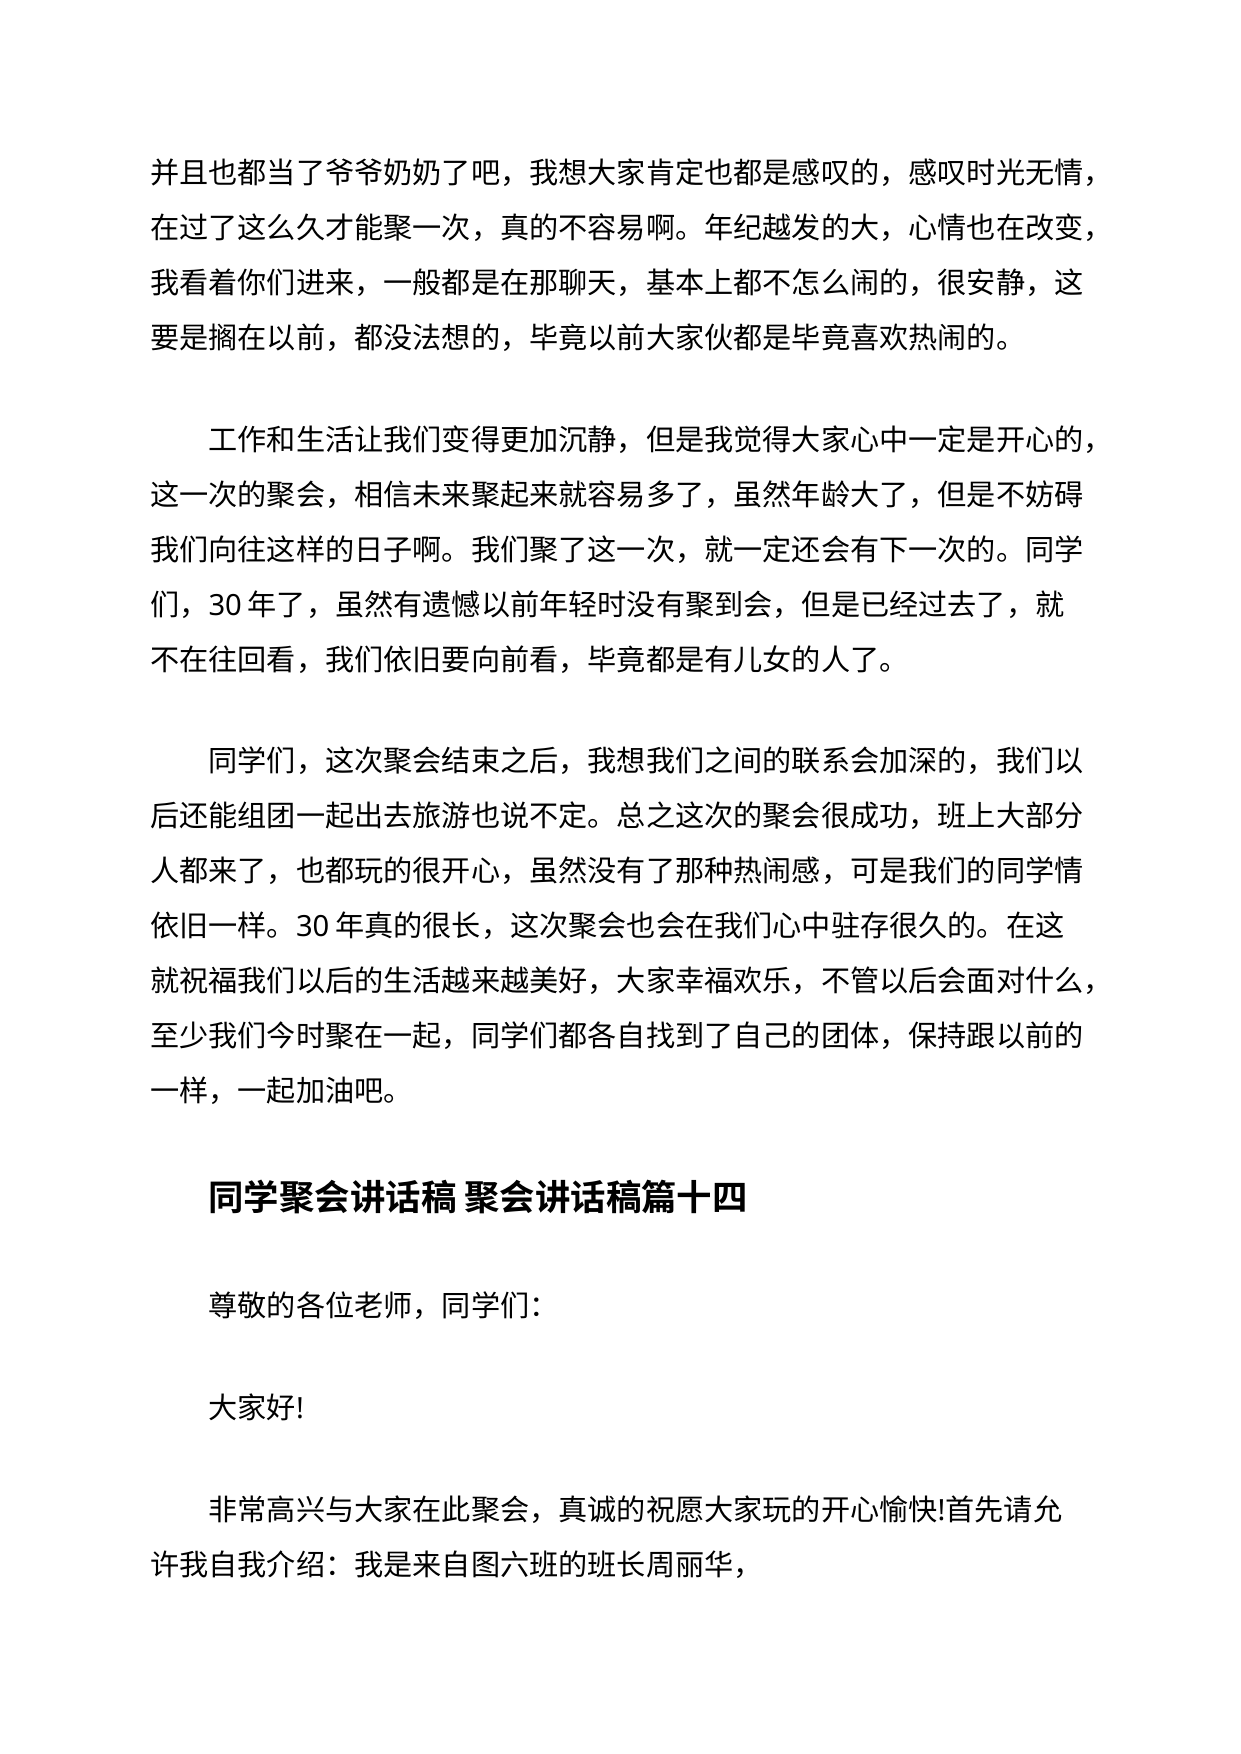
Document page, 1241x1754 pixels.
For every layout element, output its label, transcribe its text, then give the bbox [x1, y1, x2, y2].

text 同学们，这次聚会结束之后，我想我们之间的联系会加深的，我们以后还能组团一起出去旅游也说不定。总之这次的聚会很成功，班上大部分人都来了，也都玩的很开心，虽然没有了那种热闹感，可是我们的同学情依旧一样。30年真的很长，这次聚会也会在我们心中驻存很久的。在这就祝福我们以后的生活越来越美好，大家幸福欢乐，不管以后会面对什么，至少我们今时聚在一起，同学们都各自找到了自己的团体，保持跟以前的一样，一起加油吧。 [150, 738, 1090, 1110]
text 大家好! [150, 1384, 1090, 1427]
text 工作和生活让我们变得更加沉静，但是我觉得大家心中一定是开心的，这一次的聚会，相信未来聚起来就容易多了，虽然年龄大了，但是不妨碍我们向往这样的日子啊。我们聚了这一次，就一定还会有下一次的。同学们，30年了，虽然有遗憾以前年轻时没有聚到会，但是已经过去了，就不在往回看，我们依旧要向前看，毕竟都是有儿女的人了。 [150, 416, 1090, 678]
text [150, 150, 1090, 357]
text 非常高兴与大家在此聚会，真诚的祝愿大家玩的开心愉快!首先请允许我自我介绍：我是来自图六班的班长周丽华， [150, 1486, 1090, 1584]
text 尊敬的各位老师，同学们： [150, 1283, 1090, 1325]
text 同学聚会讲话稿 聚会讲话稿篇十四 [150, 1169, 1090, 1220]
